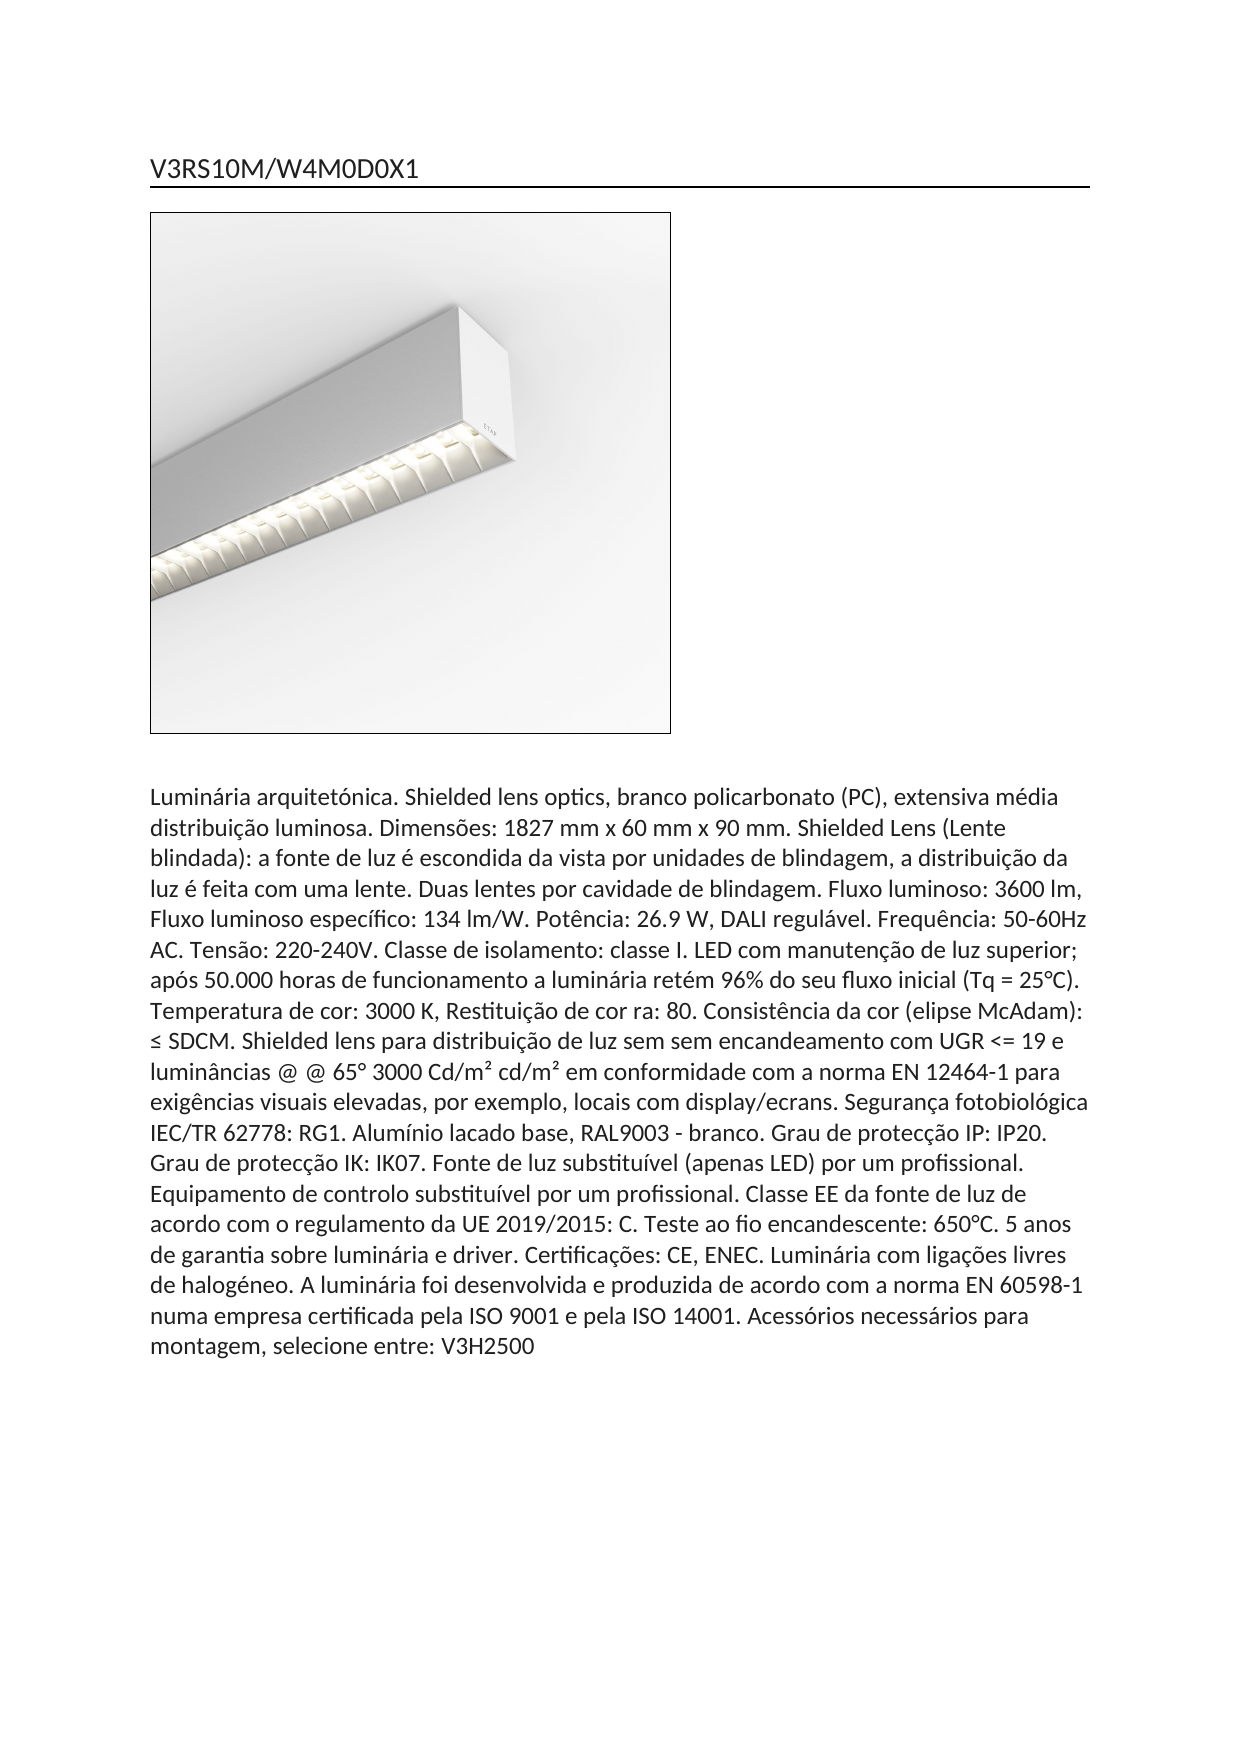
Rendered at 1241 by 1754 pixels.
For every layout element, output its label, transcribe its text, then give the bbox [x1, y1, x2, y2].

text V3RS10M/W4M0D0X1 [150, 150, 1090, 186]
text Luminária arquitetónica. Shielded lens optics, branco policarbonato (PC), extensiva média distribuição luminosa. Dimensões: 1827 mm x 60 mm x 90 mm. Shielded Lens (Lente blindada): a fonte de luz é escondida da vista por unidades de blindagem, a distribuição da luz é feita com uma lente. Duas lentes por cavidade de blindagem. Fluxo luminoso: 3600 lm, Fluxo luminoso específico: 134 lm/W. Potência: 26.9 W, DALI regulável. Frequência: 50-60Hz AC. Tensão: 220-240V. Classe de isolamento: classe I. LED com manutenção de luz superior; após 50.000 horas de funcionamento a luminária retém 96% do seu fluxo inicial (Tq = 25°C). Temperatura de cor: 3000 K, Restituição de cor ra: 80. Consistência da cor (elipse McAdam): ≤ SDCM. Shielded lens para distribuição de luz sem sem encandeamento com UGR <= 19 e luminâncias @ @ 65° 3000 Cd/m² cd/m² em conformidade com a norma EN 12464-1 para exigências visuais elevadas, por exemplo, locais com display/ecrans. Segurança fotobiológica IEC/TR 62778: RG1. Alumínio lacado base, RAL9003 - branco. Grau de protecção IP: IP20. Grau de protecção IK: IK07. Fonte de luz substituível (apenas LED) por um profissional. Equipamento de controlo substituível por um profissional. Classe EE da fonte de luz de acordo com o regulamento da UE 2019/2015: C. Teste ao fio encandescente: 650°C. 5 anos de garantia sobre luminária e driver. Certificações: CE, ENEC. Luminária com ligações livres de halogéneo. A luminária foi desenvolvida e produzida de acordo com a norma EN 60598-1 numa empresa certificada pela ISO 9001 e pela ISO 14001. Acessórios necessários para montagem, selecione entre: V3H2500 [150, 781, 1090, 1361]
picture [151, 213, 670, 733]
